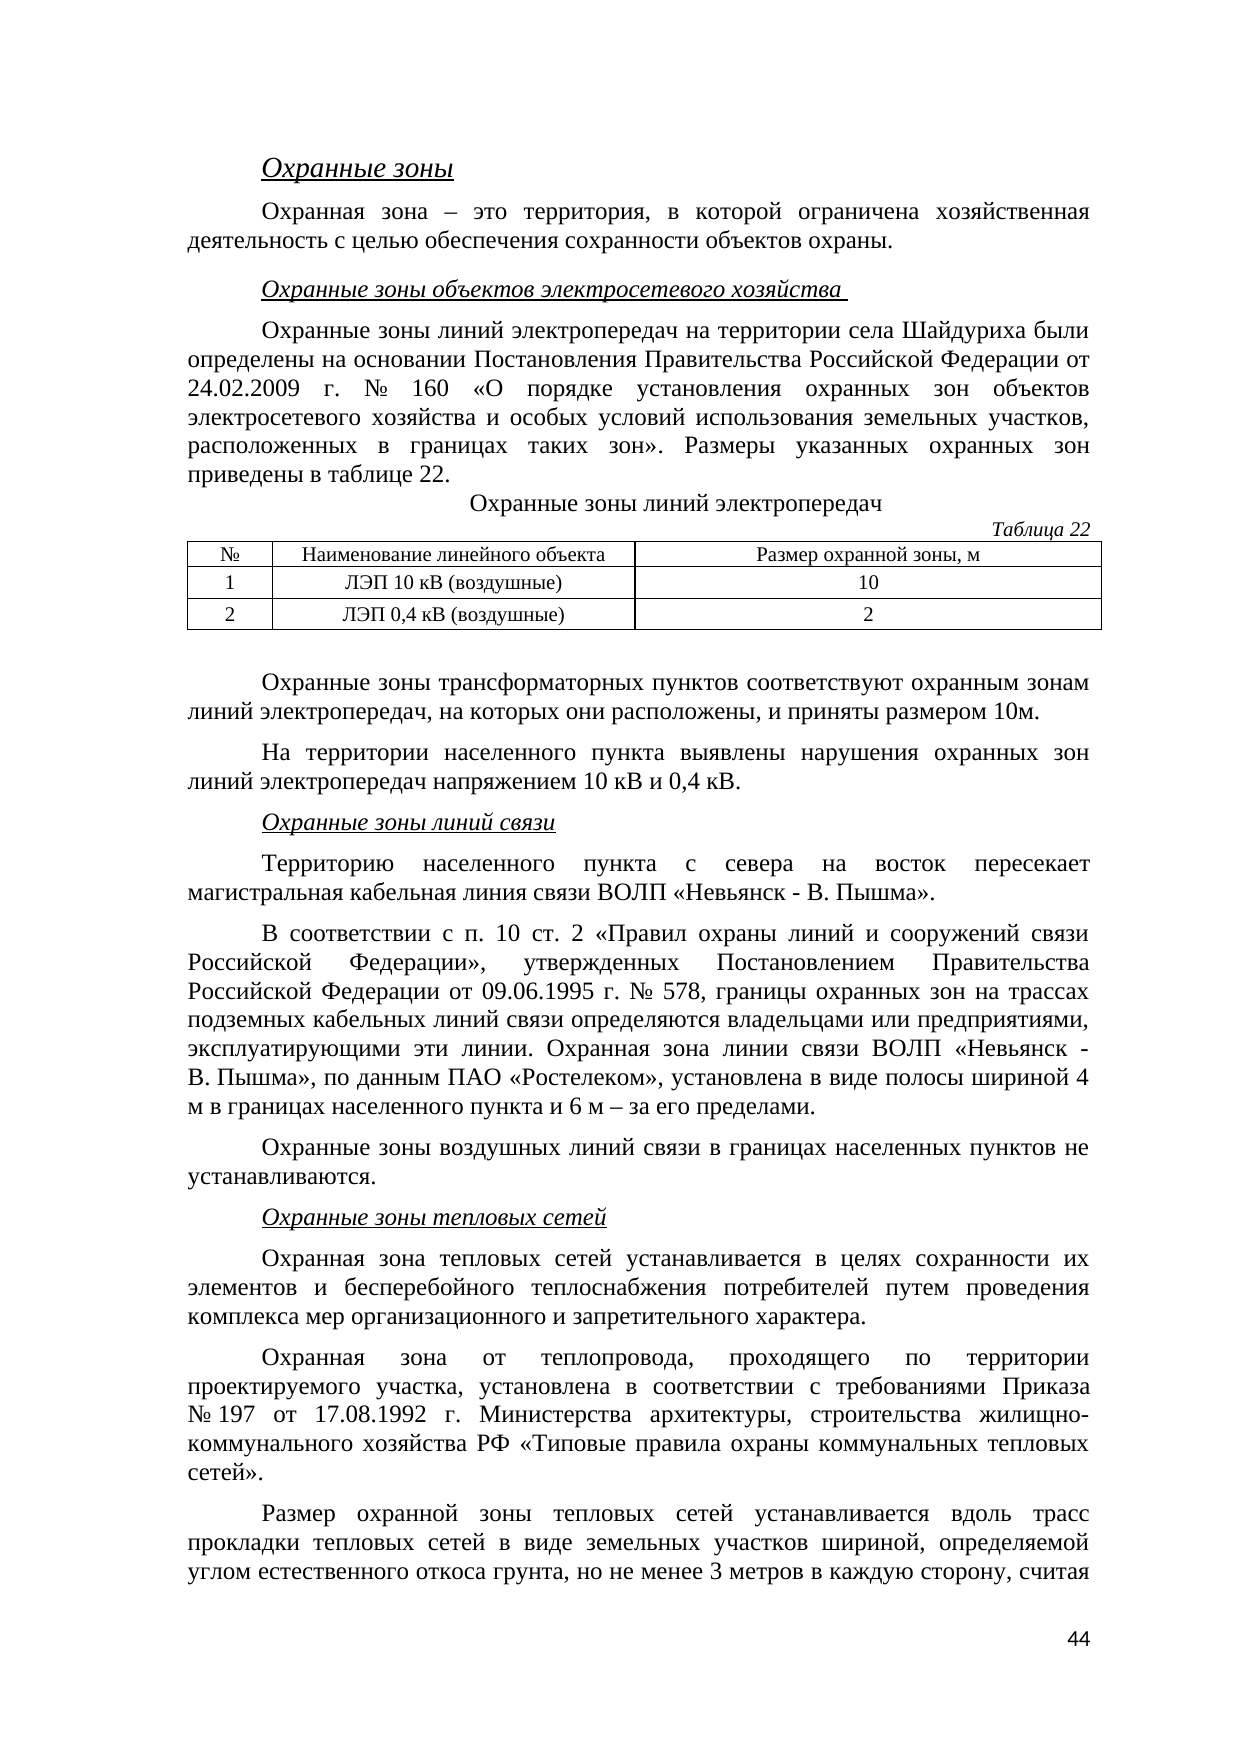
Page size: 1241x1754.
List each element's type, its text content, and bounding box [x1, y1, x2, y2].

text Охранная зона тепловых сетей устанавливается в целях сохранности их элементов и бесперебойного теплоснабжения потребителей путем проведения комплекса мер организационного и запретительного характера. [187, 1243, 1090, 1329]
text Охранные зоны трансформаторных пунктов соответствуют охранным зонам линий электропередач, на которых они расположены, и приняты размером 10м. [187, 667, 1090, 724]
text Территорию населенного пункта с севера на восток пересекает магистральная кабельная линия связи ВОЛП «Невьянск - В. Пышма». [187, 848, 1090, 906]
table_cell 10 [636, 567, 1101, 598]
text В соответствии с п. 10 ст. 2 «Правил охраны линий и сооружений связи Российской Федерации», утвержденных Постановлением Правительства Российской Федерации от 09.06.1995 г. № 578, границы охранных зон на трассах подземных кабельных линий связи определяются владельцами или предприятиями, эксплуатирующими эти линии. Охранная зона линии связи ВОЛП «Невьянск - В. Пышма», по данным ПАО «Ростелеком», установлена в виде полосы шириной 4 м в границах населенного пункта и 6 м – за его пределами. [187, 918, 1090, 1119]
table_cell 2 [636, 599, 1101, 629]
subtitle Охранные зоны [261, 150, 1090, 183]
table_cell ЛЭП 10 кВ (воздушные) [273, 567, 634, 598]
subtitle Охранные зоны объектов электросетевого хозяйства [261, 274, 1090, 303]
text Охранные зоны тепловых сетей [187, 1202, 1090, 1231]
table_header № [188, 542, 272, 566]
table_header Размер охранной зоны, м [636, 542, 1101, 566]
text Охранная зона – это территория, в которой ограничена хозяйственная деятельность с целью обеспечения сохранности объектов охраны. [187, 196, 1090, 253]
text Охранные зоны линий связи [187, 807, 1090, 836]
text Охранные зоны воздушных линий связи в границах населенных пунктов не устанавливаются. [187, 1132, 1090, 1189]
text Охранные зоны линий электропередач [187, 488, 1090, 517]
table_cell ЛЭП 0,4 кВ (воздушные) [273, 599, 634, 629]
table_cell 2 [188, 599, 272, 629]
text Охранные зоны линий электропередач на территории села Шайдуриха были определены на основании Постановления Правительства Российской Федерации от 24.02.2009 г. № 160 «О порядке установления охранных зон объектов электросетевого хозяйства и особых условий использования земельных участков, расположенных в границах таких зон». Размеры указанных охранных зон приведены в таблице 22. [187, 316, 1090, 488]
text Охранная зона от теплопровода, проходящего по территории проектируемого участка, установлена в соответствии с требованиями Приказа № 197 от 17.08.1992 г. Министерства архитектуры, строительства жилищно-коммунального хозяйства РФ «Типовые правила охраны коммунальных тепловых сетей». [187, 1342, 1090, 1486]
table_cell 1 [188, 567, 272, 598]
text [187, 1498, 1090, 1584]
text На территории населенного пункта выявлены нарушения охранных зон линий электропередач напряжением 10 кВ и 0,4 кВ. [187, 737, 1090, 794]
table_header Наименование линейного объекта [273, 542, 634, 566]
